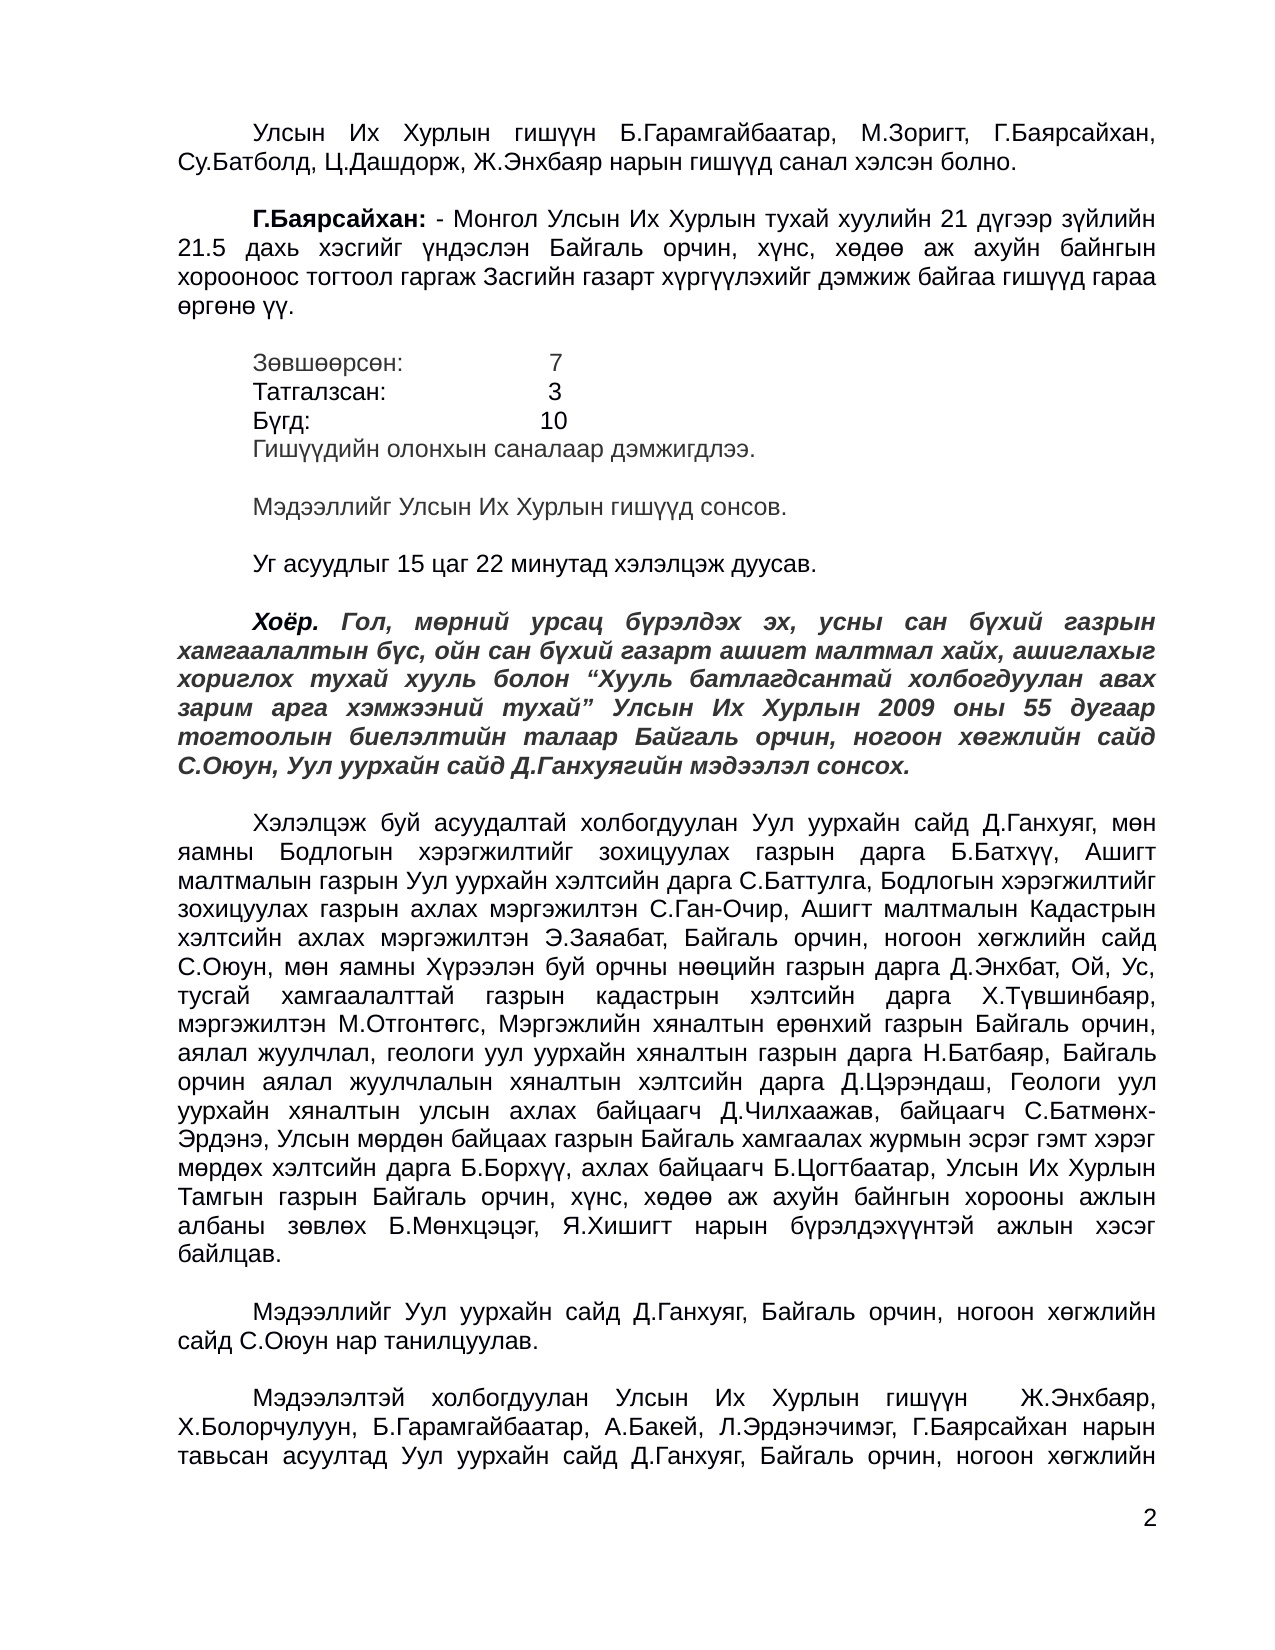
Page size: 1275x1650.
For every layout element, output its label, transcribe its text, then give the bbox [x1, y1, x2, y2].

text Бүгд: 10 [177, 406, 1157, 434]
text Гишүүдийн олонхын саналаар дэмжигдлээ. [177, 434, 1157, 463]
text Уг асуудлыг 15 цаг 22 минутад хэлэлцэж дуусав. [177, 549, 1157, 578]
text Зөвшөөрсөн: 7 [177, 348, 1157, 377]
text Хэлэлцэж буй асуудалтай холбогдуулан Уул уурхайн сайд Д.Ганхуяг, мөн яамны Бодлогын хэрэгжилтийг зохицуулах газрын дарга Б.Батхүү, Ашигт малтмалын газрын Уул уурхайн хэлтсийн дарга С.Баттулга, Бодлогын хэрэгжилтийг зохицуулах газрын ахлах мэргэжилтэн С.Ган-Очир, Ашигт малтмалын Кадастрын хэлтсийн ахлах мэргэжилтэн Э.Заяабат, Байгаль орчин, ногоон хөгжлийн сайд С.Оюун, мөн яамны Хүрээлэн буй орчны нөөцийн газрын дарга Д.Энхбат, Ой, Ус, тусгай хамгаалалттай газрын кадастрын хэлтсийн дарга Х.Түвшинбаяр, мэргэжилтэн М.Отгонтөгс, Мэргэжлийн хяналтын ерөнхий газрын Байгаль орчин, аялал жуулчлал, геологи уул уурхайн хяналтын газрын дарга Н.Батбаяр, Байгаль орчин аялал жуулчлалын хяналтын хэлтсийн дарга Д.Цэрэндаш, Геологи уул уурхайн хяналтын улсын ахлах байцаагч Д.Чилхаажав, байцаагч С.Батмөнх-Эрдэнэ, Улсын мөрдөн байцаах газрын Байгаль хамгаалах журмын эсрэг гэмт хэрэг мөрдөх хэлтсийн дарга Б.Борхүү, ахлах байцаагч Б.Цогтбаатар, Улсын Их Хурлын Тамгын газрын Байгаль орчин, хүнс, хөдөө аж ахуйн байнгын хорооны ажлын албаны зөвлөх Б.Мөнхцэцэг, Я.Хишигт нарын бүрэлдэхүүнтэй ажлын хэсэг байлцав. [177, 808, 1157, 1268]
text Хоёр. Гол, мөрний урсац бүрэлдэх эх, усны сан бүхий газрын хамгаалалтын бүс, ойн сан бүхий газарт ашигт малтмал хайх, ашиглахыг хориглох тухай хууль болон “Хууль батлагдсантай холбогдуулан авах зарим арга хэмжээний тухай” Улсын Их Хурлын 2009 оны 55 дугаар тогтоолын биелэлтийн талаар Байгаль орчин, ногоон хөгжлийн сайд С.Оюун, Уул уурхайн сайд Д.Ганхуягийн мэдээлэл сонсох. [177, 607, 1157, 779]
text Мэдээллийг Уул уурхайн сайд Д.Ганхуяг, Байгаль орчин, ногоон хөгжлийн сайд С.Оюун нар танилцуулав. [177, 1297, 1157, 1354]
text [177, 1383, 1157, 1469]
text Г.Баярсайхан: - Монгол Улсын Их Хурлын тухай хуулийн 21 дүгээр зүйлийн 21.5 дахь хэсгийг үндэслэн Байгаль орчин, хүнс, хөдөө аж ахуйн байнгын хорооноос тогтоол гаргаж Засгийн газарт хүргүүлэхийг дэмжиж байгаа гишүүд гараа өргөнө үү. [177, 204, 1157, 319]
text Татгалзсан: 3 [177, 377, 1157, 406]
text Улсын Их Хурлын гишүүн Б.Гарамгайбаатар, М.Зоригт, Г.Баярсайхан, Су.Батболд, Ц.Дашдорж, Ж.Энхбаяр нарын гишүүд санал хэлсэн болно. [177, 118, 1157, 176]
text Мэдээллийг Улсын Их Хурлын гишүүд сонсов. [177, 492, 1157, 521]
